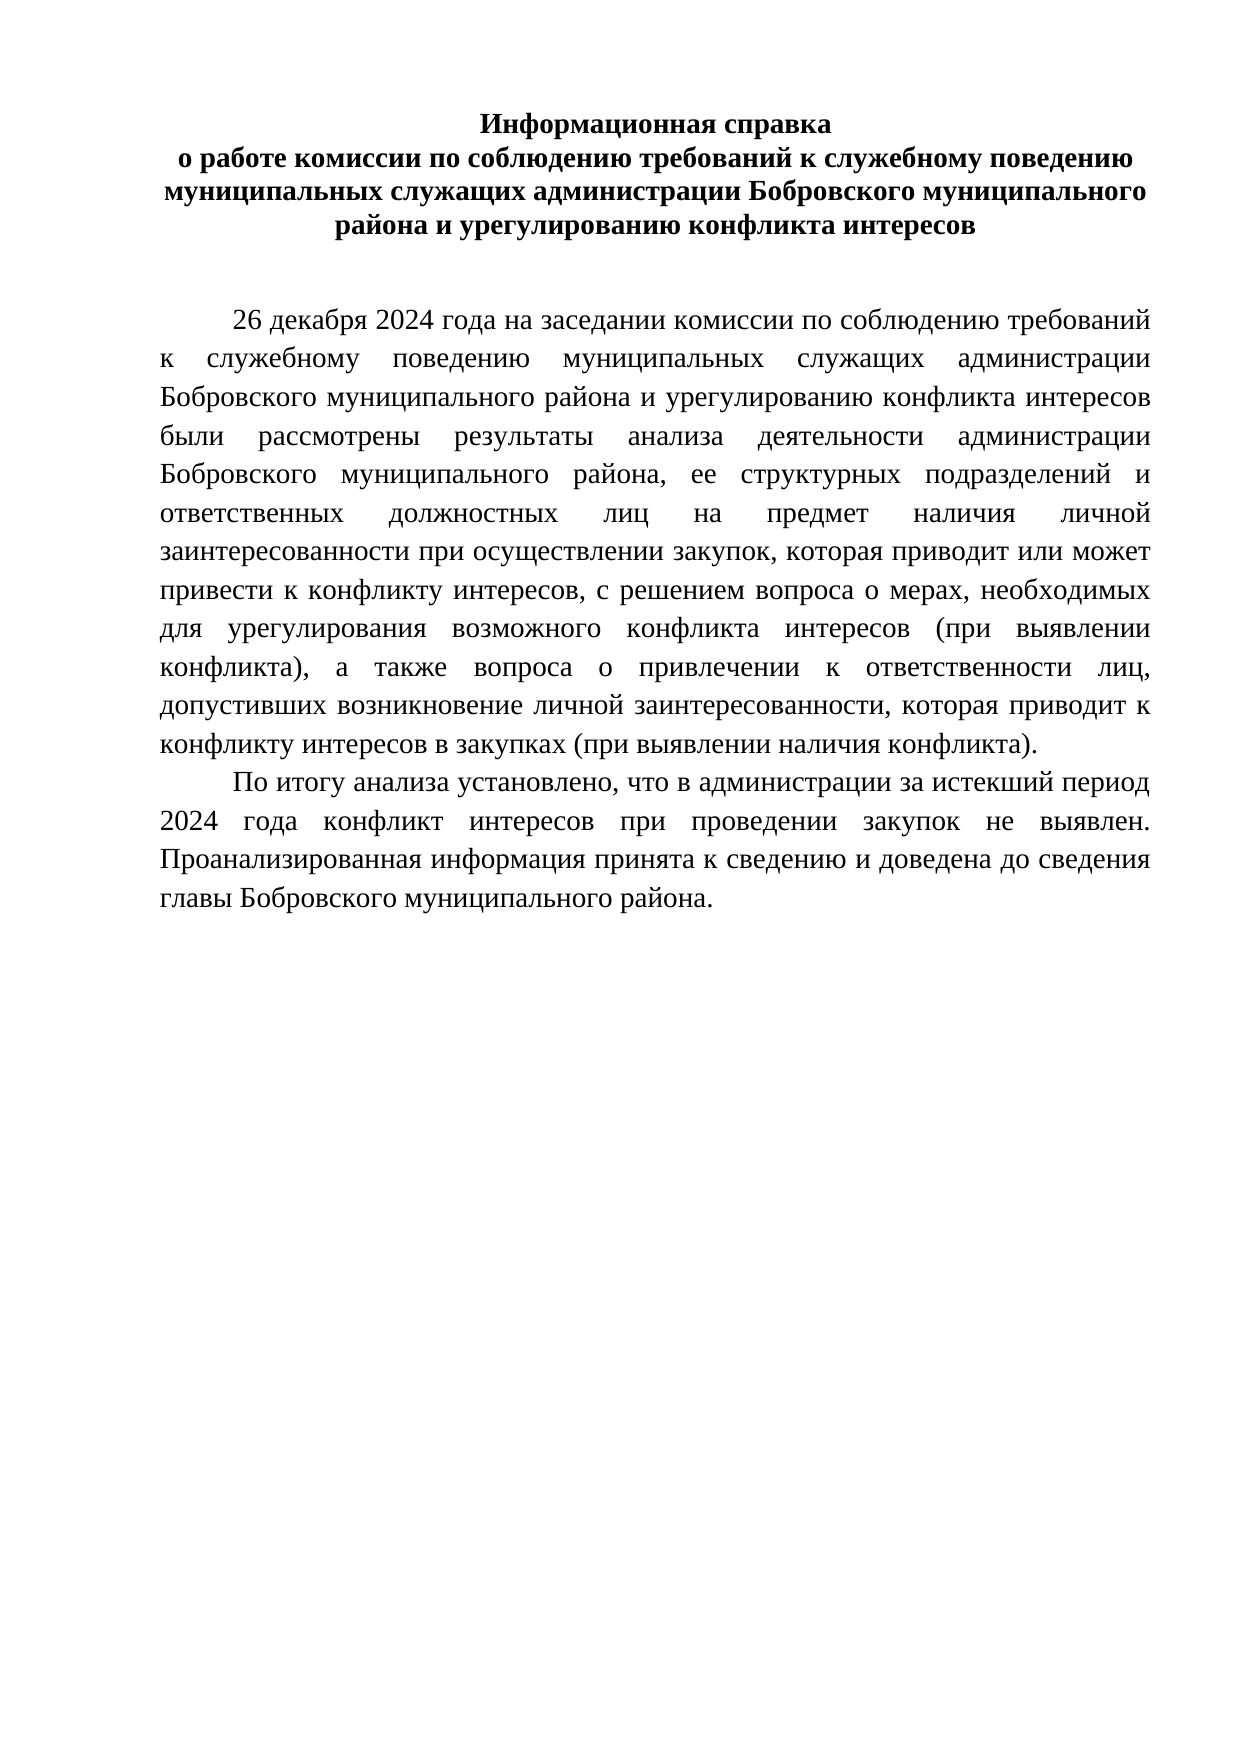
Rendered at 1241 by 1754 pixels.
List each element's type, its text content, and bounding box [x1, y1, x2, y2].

text По итогу анализа установлено, что в администрации за истекший период 2024 года конфликт интересов при проведении закупок не выявлен. Проанализированная информация принята к сведению и доведена до сведения главы Бобровского муниципального района. [159, 764, 1152, 914]
text 26 декабря 2024 года на заседании комиссии по соблюдению требований к служебному поведению муниципальных служащих администрации Бобровского муниципального района и урегулированию конфликта интересов были рассмотрены результаты анализа деятельности администрации Бобровского муниципального района, ее структурных подразделений и ответственных должностных лиц на предмет наличия личной заинтересованности при осуществлении закупок, которая приводит или может привести к конфликту интересов, с решением вопроса о мерах, необходимых для урегулирования возможного конфликта интересов (при выявлении конфликта), а также вопроса о привлечении к ответственности лиц, допустивших возникновение личной заинтересованности, которая приводит к конфликту интересов в закупках (при выявлении наличия конфликта). [159, 302, 1152, 759]
text Информационная справка [159, 106, 1152, 140]
text о работе комиссии по соблюдению требований к служебному поведению муниципальных служащих администрации Бобровского муниципального района и урегулированию конфликта интересов [159, 140, 1152, 241]
